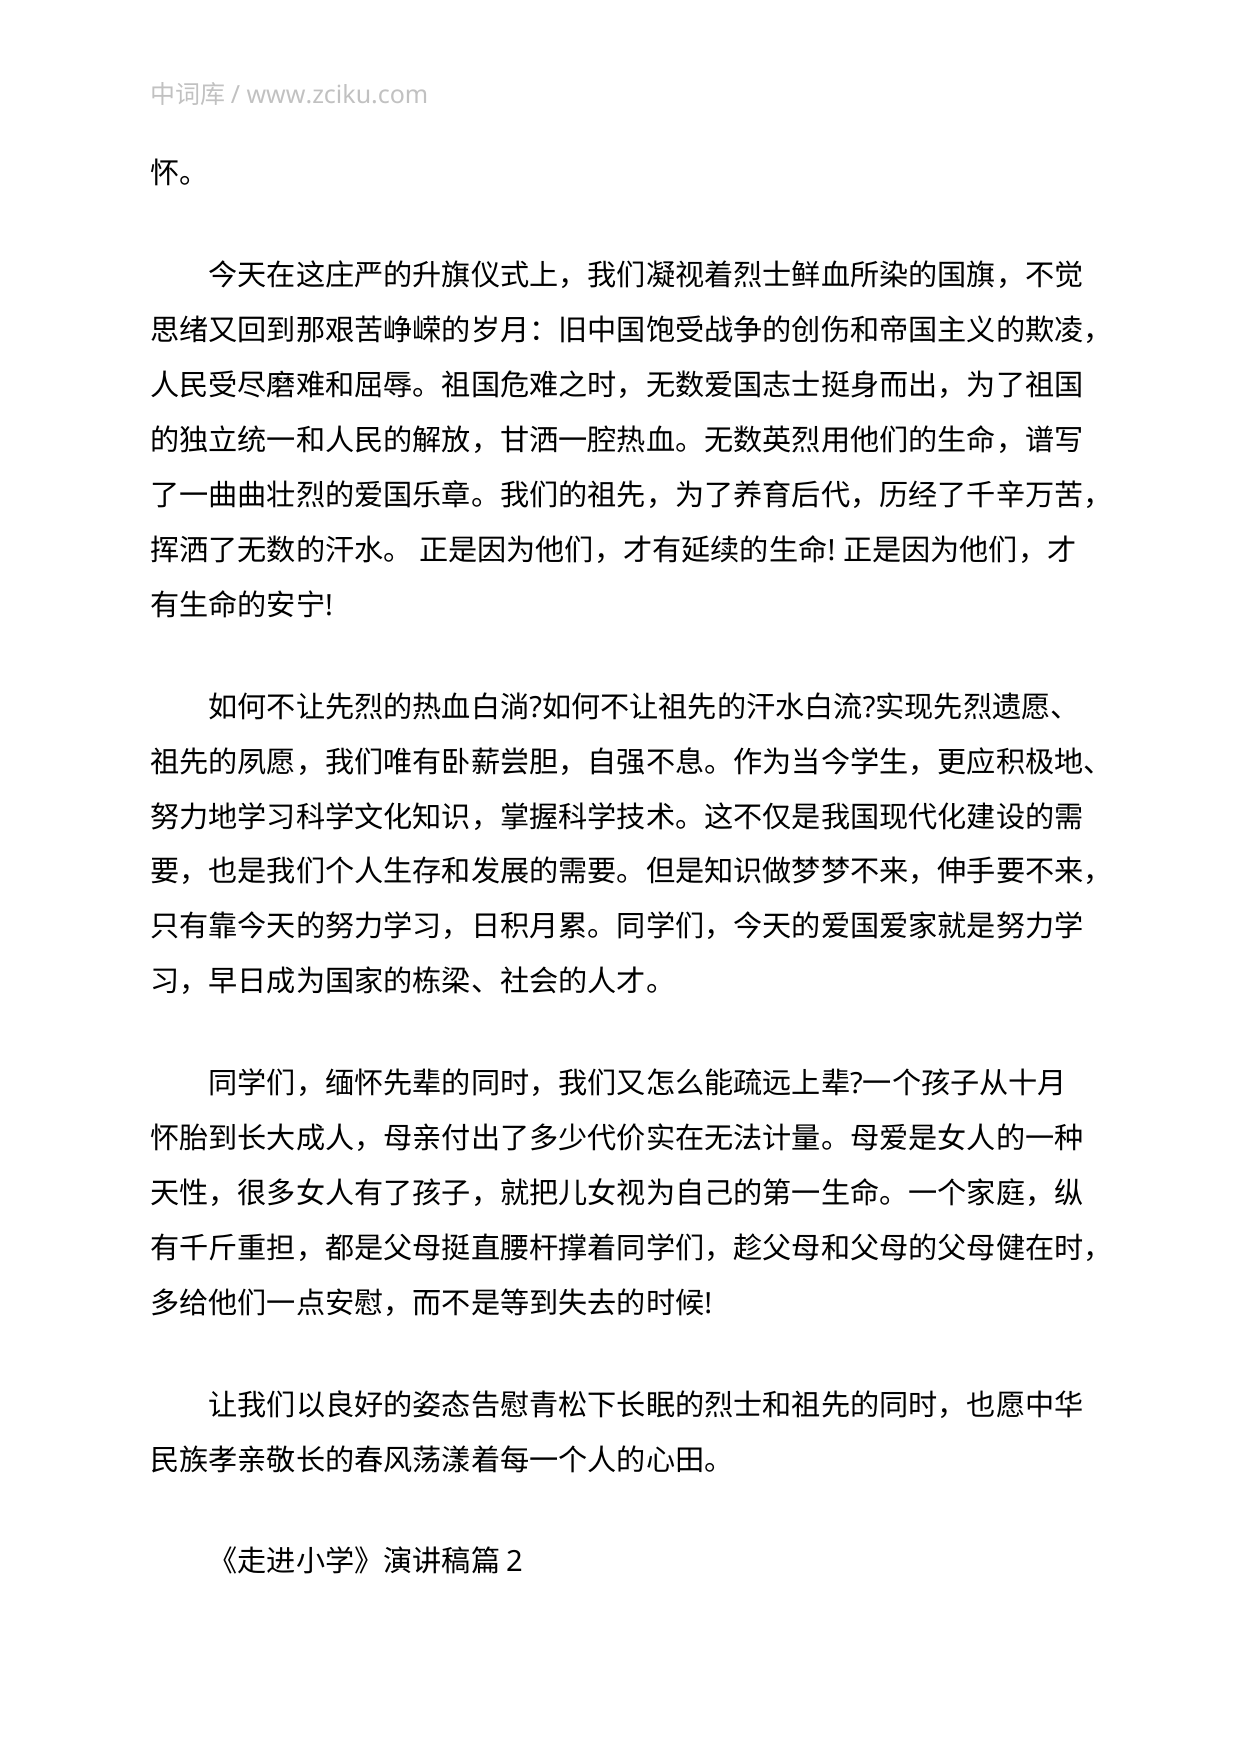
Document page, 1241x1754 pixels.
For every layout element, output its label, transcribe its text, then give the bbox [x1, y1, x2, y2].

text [150, 150, 1090, 192]
text 同学们，缅怀先辈的同时，我们又怎么能疏远上辈?一个孩子从十月怀胎到长大成人，母亲付出了多少代价实在无法计量。母爱是女人的一种天性，很多女人有了孩子，就把儿女视为自己的第一生命。一个家庭，纵有千斤重担，都是父母挺直腰杆撑着同学们，趁父母和父母的父母健在时，多给他们一点安慰，而不是等到失去的时候! [150, 1059, 1090, 1322]
text 今天在这庄严的升旗仪式上，我们凝视着烈士鲜血所染的国旗，不觉思绪又回到那艰苦峥嵘的岁月：旧中国饱受战争的创伤和帝国主义的欺凌，人民受尽磨难和屈辱。祖国危难之时，无数爱国志士挺身而出，为了祖国的独立统一和人民的解放，甘洒一腔热血。无数英烈用他们的生命，谱写了一曲曲壮烈的爱国乐章。我们的祖先，为了养育后代，历经了千辛万苦，挥洒了无数的汗水。 正是因为他们，才有延续的生命! 正是因为他们，才有生命的安宁! [150, 252, 1090, 624]
text 《走进小学》演讲稿篇2 [150, 1538, 1090, 1580]
text 让我们以良好的姿态告慰青松下长眠的烈士和祖先的同时，也愿中华民族孝亲敬长的春风荡漾着每一个人的心田。 [150, 1381, 1090, 1478]
text 如何不让先烈的热血白淌?如何不让祖先的汗水白流?实现先烈遗愿、祖先的夙愿，我们唯有卧薪尝胆，自强不息。作为当今学生，更应积极地、努力地学习科学文化知识，掌握科学技术。这不仅是我国现代化建设的需要，也是我们个人生存和发展的需要。但是知识做梦梦不来，伸手要不来，只有靠今天的努力学习，日积月累。同学们，今天的爱国爱家就是努力学习，早日成为国家的栋梁、社会的人才。 [150, 683, 1090, 1000]
